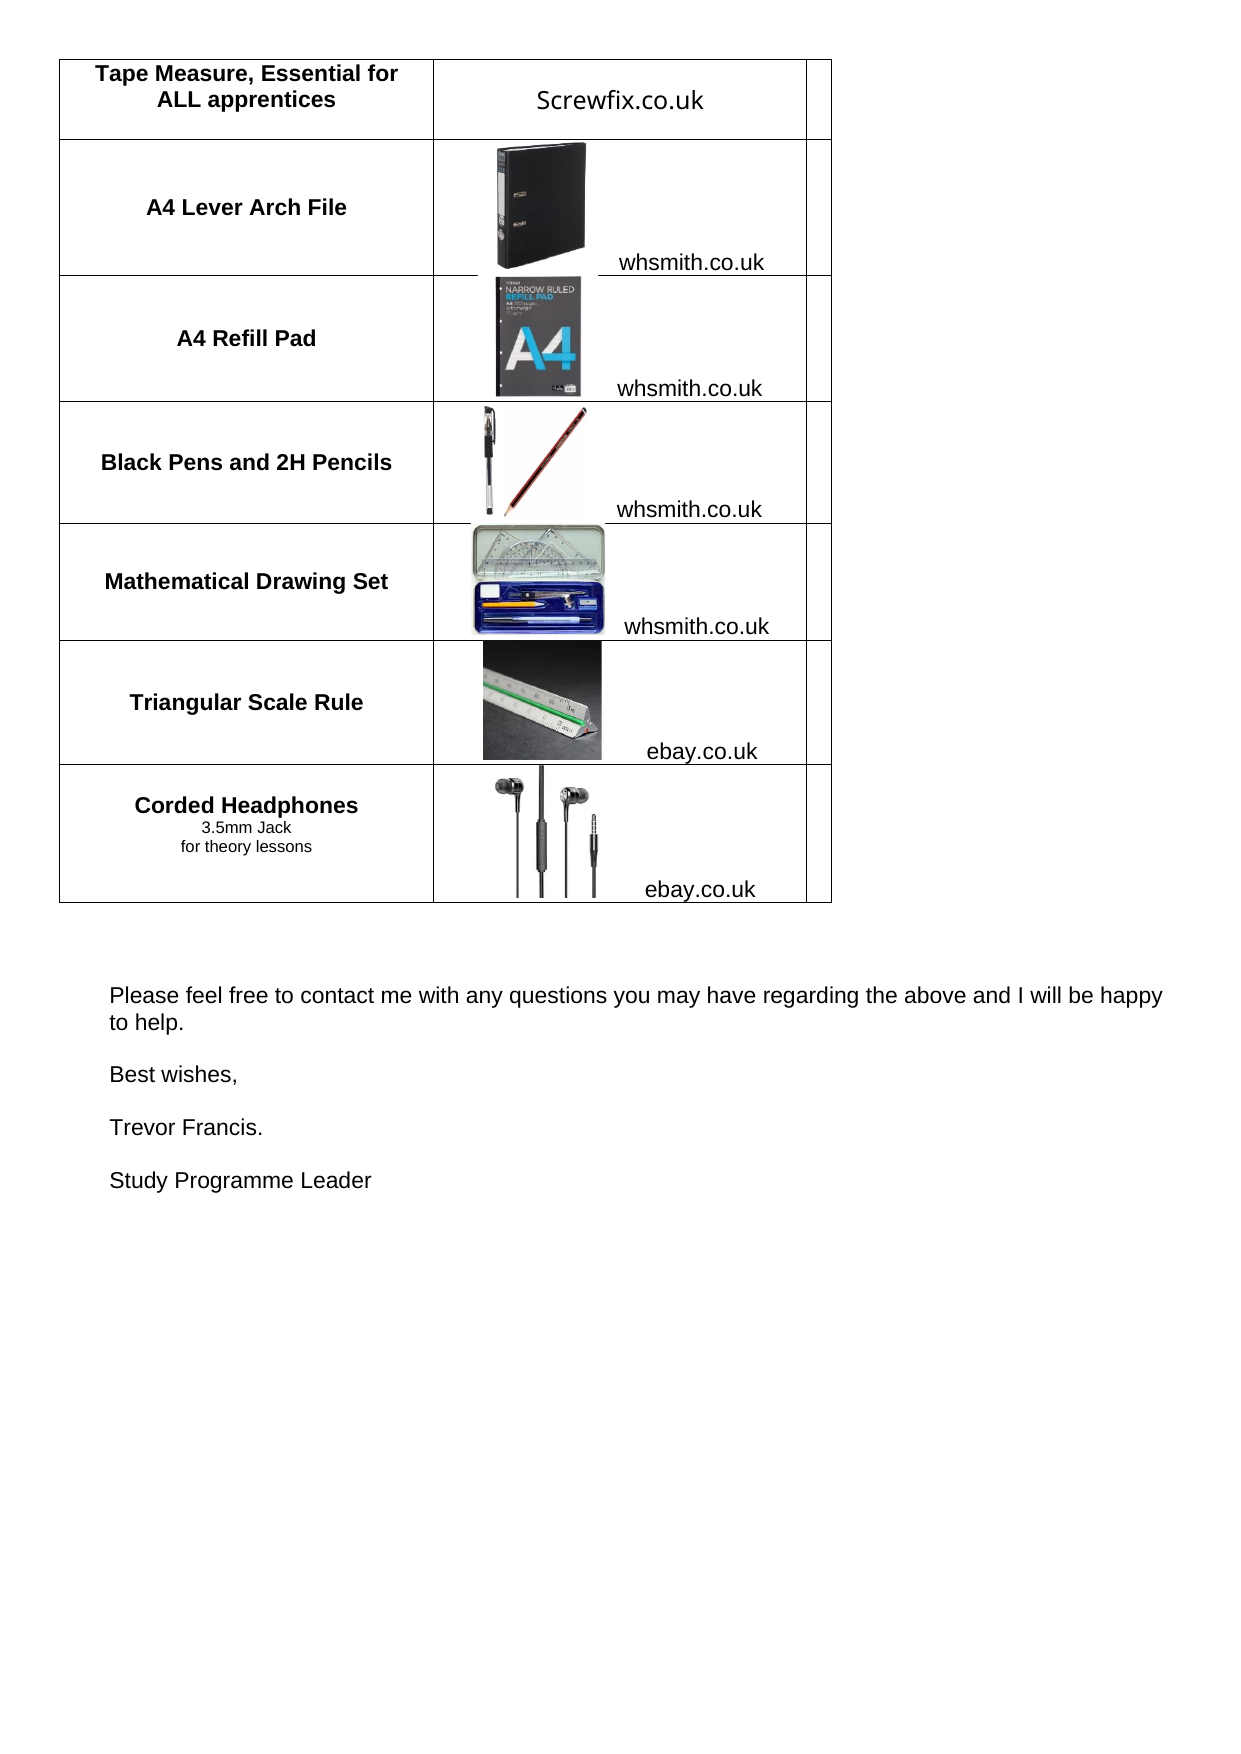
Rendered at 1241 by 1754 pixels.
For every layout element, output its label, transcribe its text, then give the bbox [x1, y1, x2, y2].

picture [478, 402, 502, 518]
table_cell whsmith.co.uk [434, 140, 806, 275]
table_cell whsmith.co.uk [434, 276, 806, 401]
table_cell ebay.co.uk [434, 641, 806, 764]
table_cell [807, 402, 831, 523]
picture [470, 523, 605, 635]
table_cell [807, 276, 831, 401]
text Best wishes, [59, 1061, 1181, 1088]
table_cell Black Pens and 2H Pencils [60, 402, 433, 523]
table_cell Corded Headphones 3.5mm Jack for theory lessons [60, 765, 433, 902]
picture [477, 275, 599, 397]
table_cell Triangular Scale Rule [60, 641, 433, 764]
table_cell [807, 60, 831, 139]
table_cell Screwfix.co.uk [434, 60, 806, 139]
picture [484, 765, 607, 898]
table_cell [807, 641, 831, 764]
table_cell whsmith.co.uk [434, 402, 806, 523]
text Study Programme Leader [59, 1167, 1181, 1193]
table_cell ebay.co.uk [434, 765, 806, 902]
table_cell whsmith.co.uk [434, 524, 806, 639]
table_cell A4 Lever Arch File [60, 140, 433, 275]
picture [504, 407, 587, 517]
text Trevor Francis. [59, 1114, 1181, 1140]
table_cell [807, 524, 831, 639]
picture [476, 140, 606, 270]
text Please feel free to contact me with any questions you may have regarding the above and I will be happy to help. [109, 982, 1181, 1035]
picture [483, 640, 602, 760]
table_cell [807, 140, 831, 275]
table_cell [807, 765, 831, 902]
table_cell Tape Measure, Essential for ALL apprentices [60, 60, 433, 139]
table_cell A4 Refill Pad [60, 276, 433, 401]
table_cell Mathematical Drawing Set [60, 524, 433, 639]
